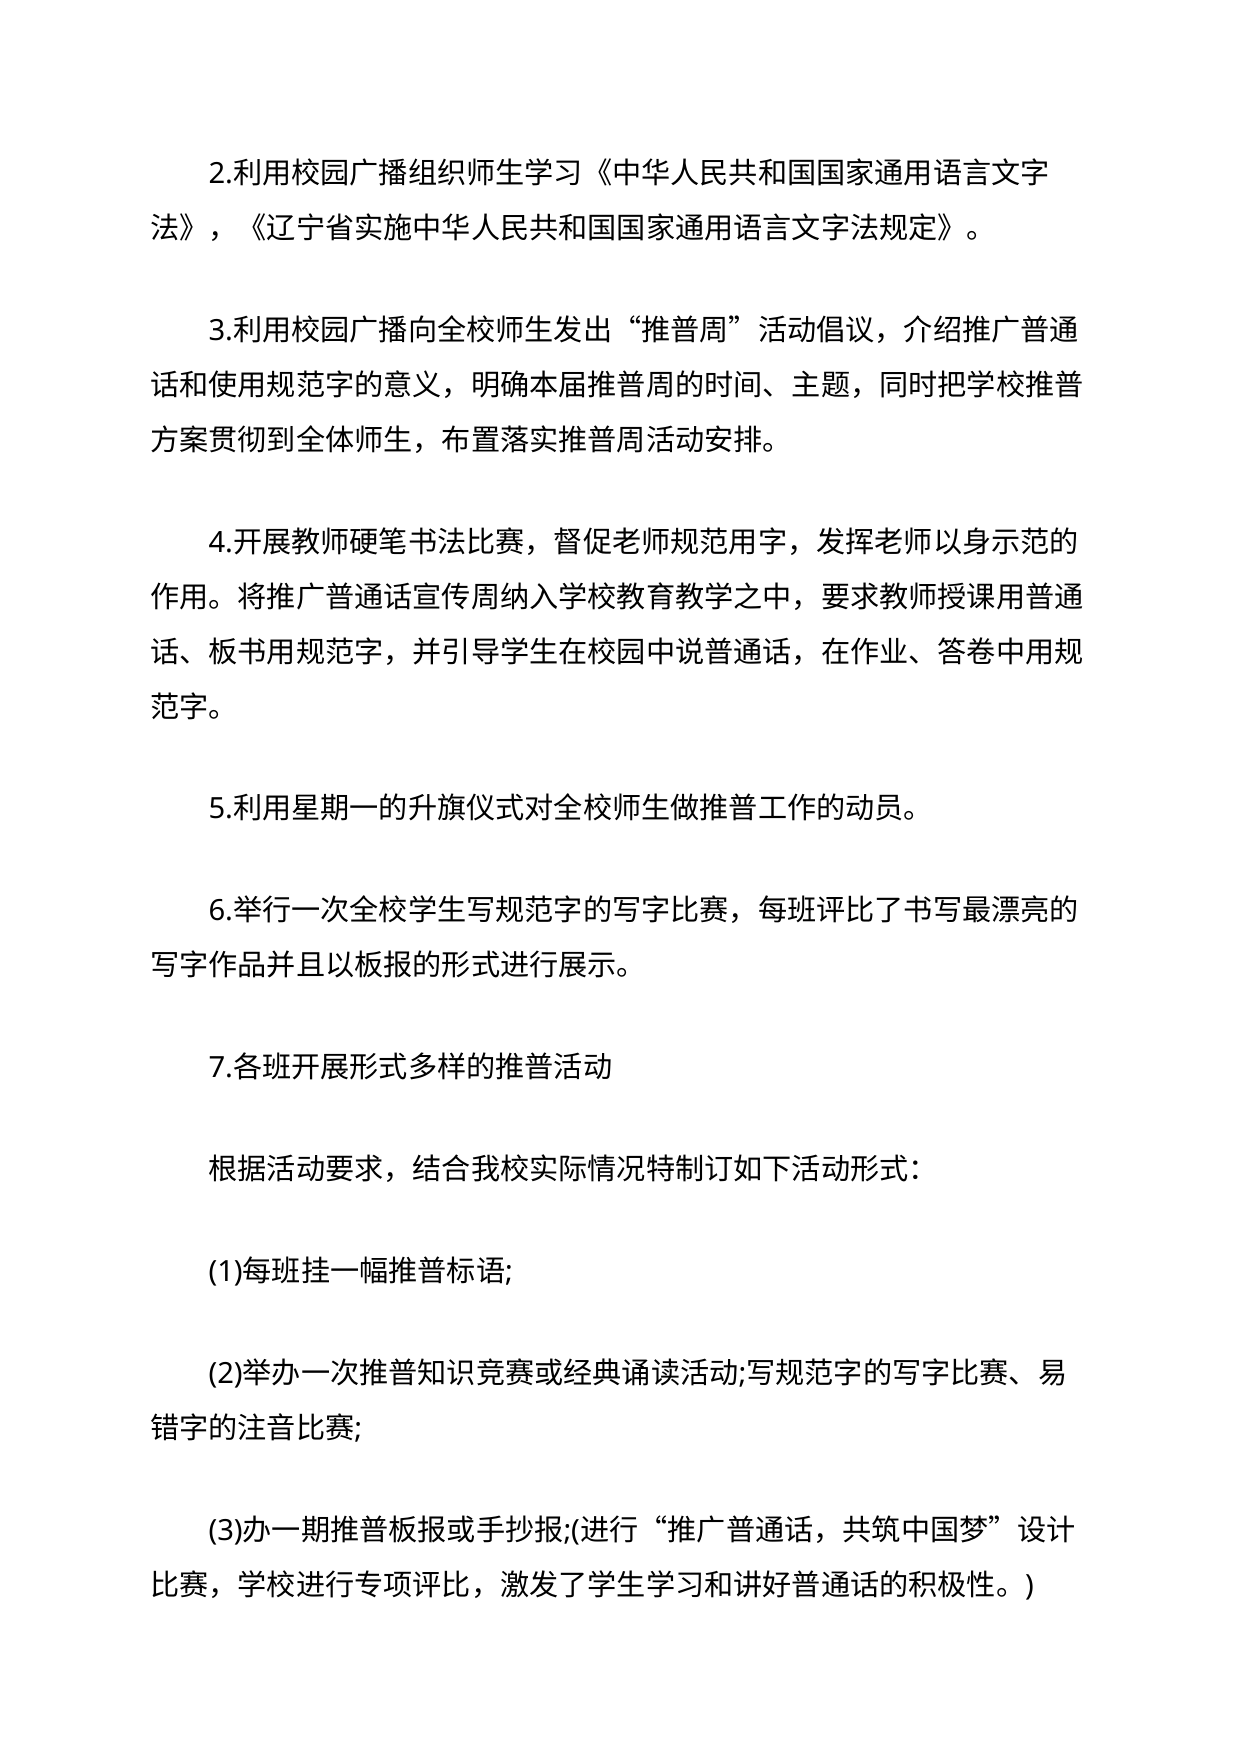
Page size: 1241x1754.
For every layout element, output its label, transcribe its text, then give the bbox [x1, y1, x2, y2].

text 5.利用星期一的升旗仪式对全校师生做推普工作的动员。 [150, 785, 1090, 827]
text 7.各班开展形式多样的推普活动 [150, 1044, 1090, 1086]
text 3.利用校园广播向全校师生发出“推普周”活动倡议，介绍推广普通话和使用规范字的意义，明确本届推普周的时间、主题，同时把学校推普方案贯彻到全体师生，布置落实推普周活动安排。 [150, 307, 1090, 459]
text (1)每班挂一幅推普标语; [150, 1247, 1090, 1290]
text 4.开展教师硬笔书法比赛，督促老师规范用字，发挥老师以身示范的作用。将推广普通话宣传周纳入学校教育教学之中，要求教师授课用普通话、板书用规范字，并引导学生在校园中说普通话，在作业、答卷中用规范字。 [150, 518, 1090, 726]
text (2)举办一次推普知识竞赛或经典诵读活动;写规范字的写字比赛、易错字的注音比赛; [150, 1349, 1090, 1447]
text 6.举行一次全校学生写规范字的写字比赛，每班评比了书写最漂亮的写字作品并且以板报的形式进行展示。 [150, 887, 1090, 984]
text 根据活动要求，结合我校实际情况特制订如下活动形式： [150, 1146, 1090, 1188]
text (3)办一期推普板报或手抄报;(进行“推广普通话，共筑中国梦”设计比赛，学校进行专项评比，激发了学生学习和讲好普通话的积极性。) [150, 1506, 1090, 1604]
text 2.利用校园广播组织师生学习《中华人民共和国国家通用语言文字法》，《辽宁省实施中华人民共和国国家通用语言文字法规定》。 [150, 150, 1090, 247]
